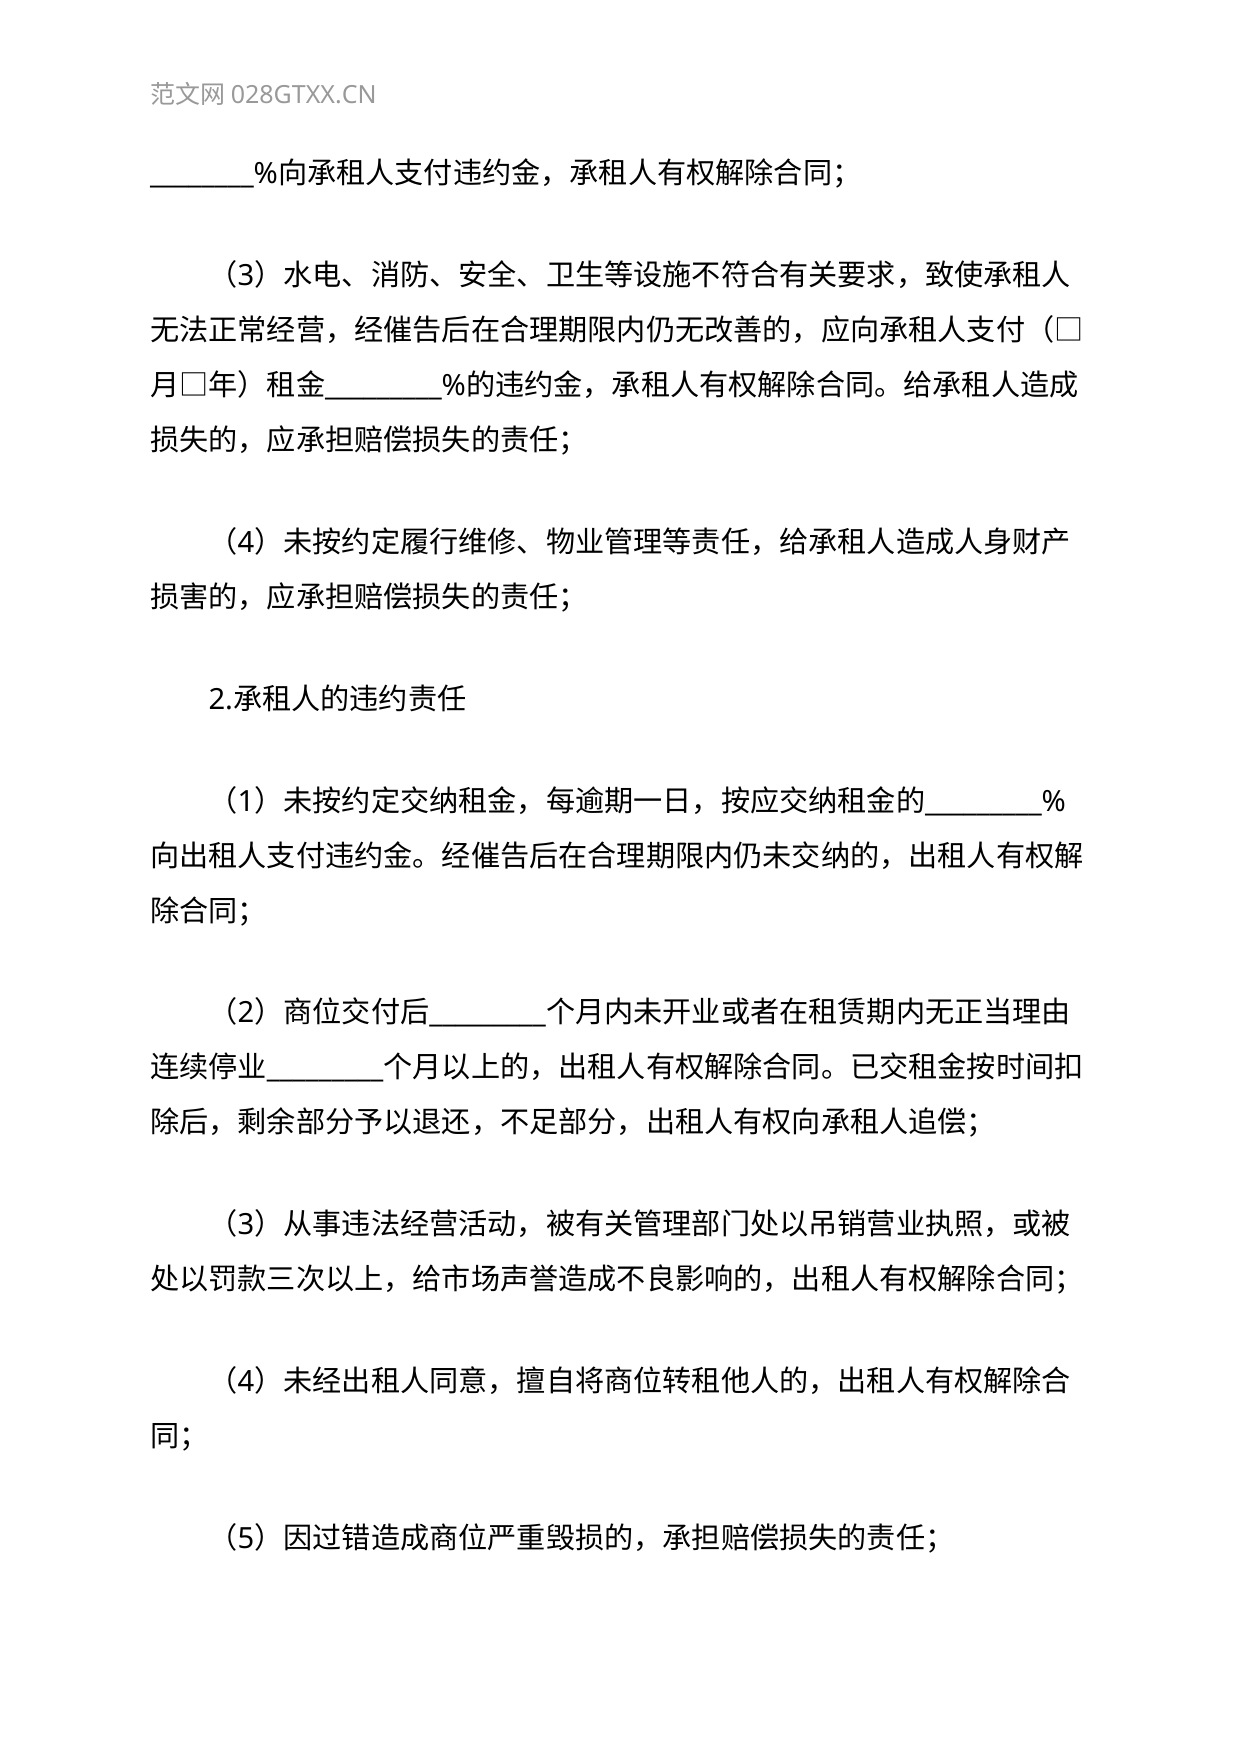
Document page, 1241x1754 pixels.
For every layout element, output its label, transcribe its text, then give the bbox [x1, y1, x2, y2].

text （1）未按约定交纳租金，每逾期一日，按应交纳租金的_________%向出租人支付违约金。经催告后在合理期限内仍未交纳的，出租人有权解除合同； [150, 777, 1090, 929]
text 2.承租人的违约责任 [150, 675, 1090, 718]
text （3）水电、消防、安全、卫生等设施不符合有关要求，致使承租人无法正常经营，经催告后在合理期限内仍无改善的，应向承租人支付（□月□年）租金_________%的违约金，承租人有权解除合同。给承租人造成损失的，应承担赔偿损失的责任； [150, 252, 1090, 459]
text （3）从事违法经营活动，被有关管理部门处以吊销营业执照，或被处以罚款三次以上，给市场声誉造成不良影响的，出租人有权解除合同； [150, 1201, 1090, 1298]
text （4）未按约定履行维修、物业管理等责任，给承租人造成人身财产损害的，应承担赔偿损失的责任； [150, 519, 1090, 616]
text （2）商位交付后_________个月内未开业或者在租赁期内无正当理由连续停业_________个月以上的，出租人有权解除合同。已交租金按时间扣除后，剩余部分予以退还，不足部分，出租人有权向承租人追偿； [150, 989, 1090, 1141]
text （5）因过错造成商位严重毁损的，承担赔偿损失的责任； [150, 1514, 1090, 1557]
text （4）未经出租人同意，擅自将商位转租他人的，出租人有权解除合同； [150, 1358, 1090, 1455]
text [150, 150, 1090, 192]
